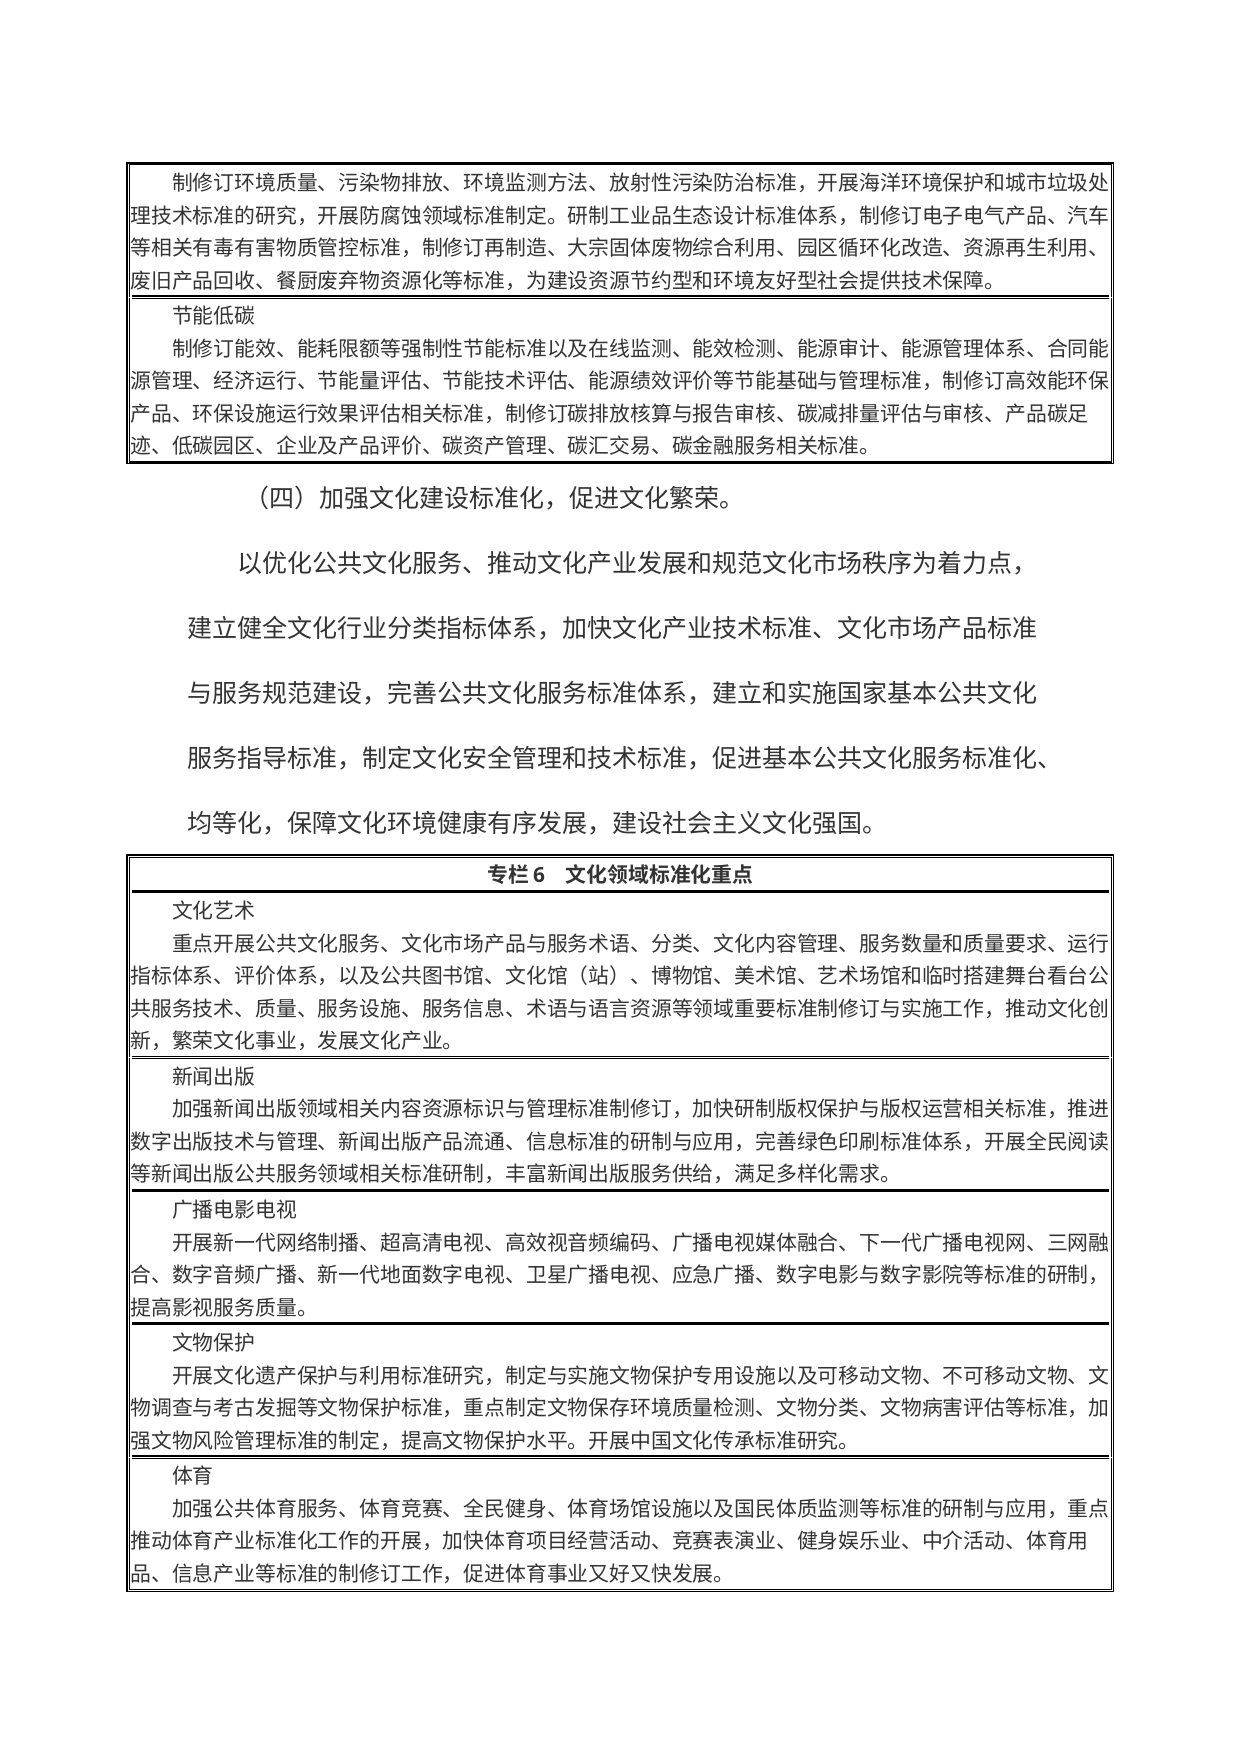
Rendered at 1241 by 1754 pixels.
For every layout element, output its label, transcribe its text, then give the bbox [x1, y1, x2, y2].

table_cell 文物保护 开展文化遗产保护与利用标准研究，制定与实施文物保护专用设施以及可移动文物、不可移动文物、文物调查与考古发掘等文物保护标准，重点制定文物保存环境质量检测、文物分类、文物病害评估等标准，加强文物风险管理标准的制定，提高文物保护水平。开展中国文化传承标准研究。 [130, 1322, 1111, 1455]
table_cell 广播电影电视 开展新一代网络制播、超高清电视、高效视音频编码、广播电视媒体融合、下一代广播电视网、三网融合、数字音频广播、新一代地面数字电视、卫星广播电视、应急广播、数字电影与数字影院等标准的研制，提高影视服务质量。 [130, 1189, 1111, 1322]
table_cell 文化艺术 重点开展公共文化服务、文化市场产品与服务术语、分类、文化内容管理、服务数量和质量要求、运行指标体系、评价体系，以及公共图书馆、文化馆（站）、博物馆、美术馆、艺术场馆和临时搭建舞台看台公共服务技术、质量、服务设施、服务信息、术语与语言资源等领域重要标准制修订与实施工作，推动文化创新，繁荣文化事业，发展文化产业。 [130, 890, 1111, 1056]
table_header 专栏6 文化领域标准化重点 [130, 858, 1111, 890]
table_cell 新闻出版 加强新闻出版领域相关内容资源标识与管理标准制修订，加快研制版权保护与版权运营相关标准，推进数字出版技术与管理、新闻出版产品流通、信息标准的研制与应用，完善绿色印刷标准体系，开展全民阅读等新闻出版公共服务领域相关标准研制，丰富新闻出版服务供给，满足多样化需求。 [128, 1056, 1112, 1189]
table_cell 体育 加强公共体育服务、体育竞赛、全民健身、体育场馆设施以及国民体质监测等标准的研制与应用，重点推动体育产业标准化工作的开展，加快体育项目经营活动、竞赛表演业、健身娱乐业、中介活动、体育用品、信息产业等标准的制修订工作，促进体育事业又好又快发展。 [130, 1455, 1111, 1588]
table_cell 节能低碳 制修订能效、能耗限额等强制性节能标准以及在线监测、能效检测、能源审计、能源管理体系、合同能源管理、经济运行、节能量评估、节能技术评估、能源绩效评价等节能基础与管理标准，制修订高效能环保产品、环保设施运行效果评估相关标准，制修订碳排放核算与报告审核、碳减排量评估与审核、产品碳足迹、低碳园区、企业及产品评价、碳资产管理、碳汇交易、碳金融服务相关标准。 [130, 295, 1111, 461]
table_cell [130, 165, 1111, 295]
text （四）加强文化建设标准化，促进文化繁荣。 以优化公共文化服务、推动文化产业发展和规范文化市场秩序为着力点，建立健全文化行业分类指标体系，加快文化产业技术标准、文化市场产品标准与服务规范建设，完善公共文化服务标准体系，建立和实施国家基本公共文化服务指导标准，制定文化安全管理和技术标准，促进基本公共文化服务标准化、均等化，保障文化环境健康有序发展，建设社会主义文化强国。 [187, 464, 1053, 854]
